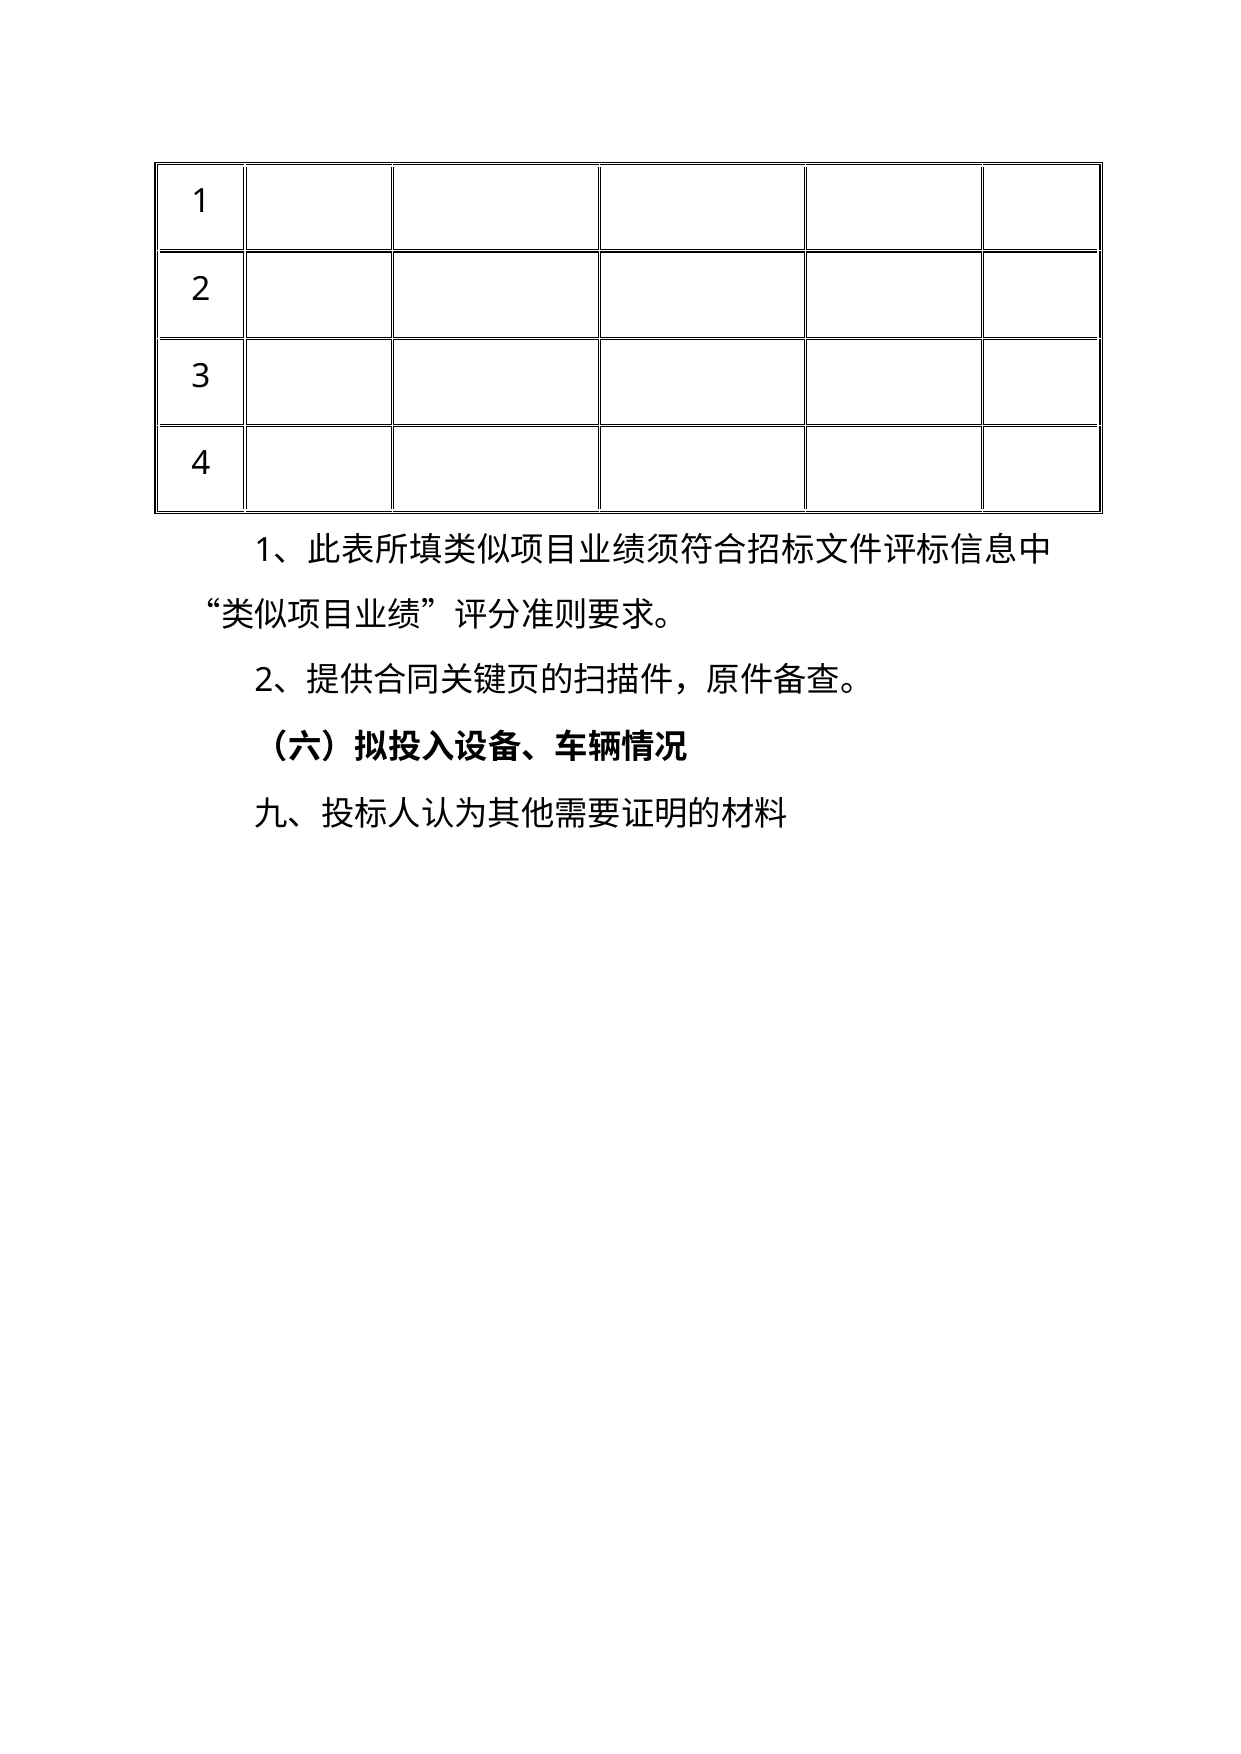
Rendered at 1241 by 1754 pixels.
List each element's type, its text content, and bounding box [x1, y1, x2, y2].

table_cell [601, 340, 804, 424]
table_cell [392, 165, 599, 249]
table_cell [983, 249, 1101, 337]
table_cell [245, 427, 392, 511]
text 1、此表所填类似项目业绩须符合招标文件评标信息中“类似项目业绩”评分准则要求。 [187, 514, 1053, 644]
table_cell [983, 165, 1099, 249]
table_cell [247, 340, 391, 424]
table_cell 1 [156, 163, 245, 249]
table_cell [806, 163, 983, 249]
table_cell [599, 163, 806, 249]
table_cell [806, 424, 983, 511]
table_cell 2 [156, 249, 245, 337]
table_cell [394, 340, 598, 424]
table_cell 4 [156, 424, 245, 511]
table_cell [807, 340, 981, 424]
table_cell [807, 253, 981, 337]
table_cell [394, 253, 598, 337]
table_cell 3 [158, 337, 243, 424]
table_cell [392, 427, 599, 511]
table_cell [599, 424, 806, 511]
table_cell [984, 337, 1100, 424]
subtitle （六）拟投入设备、车辆情况 [187, 711, 1053, 776]
table_cell [983, 424, 1101, 511]
text 2、提供合同关键页的扫描件，原件备查。 [187, 644, 1053, 709]
table_cell [245, 165, 392, 249]
table_cell [247, 253, 391, 337]
table_cell [601, 253, 804, 337]
subtitle 九、投标人认为其他需要证明的材料 [187, 778, 1053, 843]
